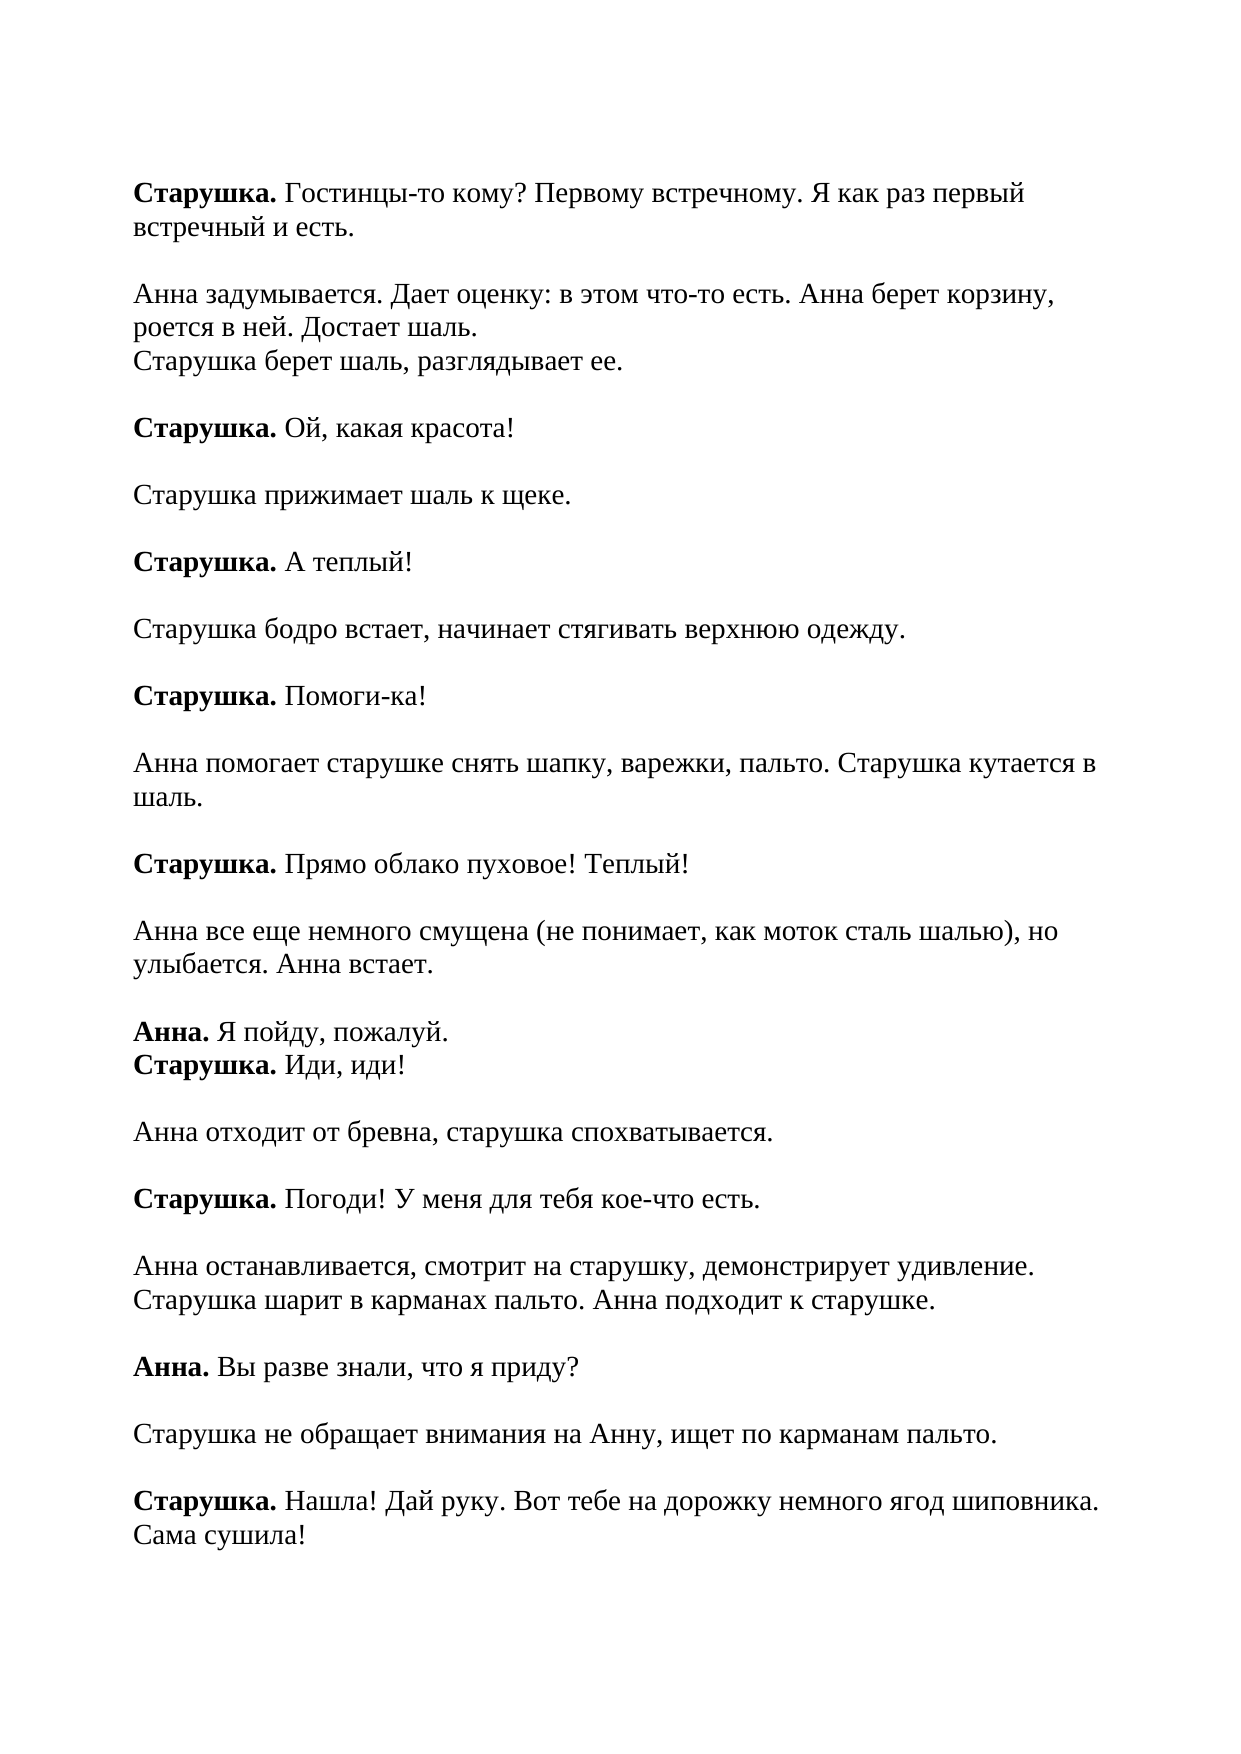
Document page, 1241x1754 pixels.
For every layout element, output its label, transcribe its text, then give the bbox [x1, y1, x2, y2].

text Старушка. Иди, иди! [133, 1047, 1140, 1081]
text Анна отходит от бревна, старушка спохватывается. [133, 1114, 1140, 1148]
text Старушка. Ой, какая красота! [133, 410, 1140, 443]
text Старушка прижимает шаль к щеке. [133, 477, 1140, 511]
text Старушка. А теплый! [133, 544, 1140, 578]
text Старушка берет шаль, разглядывает ее. [133, 343, 1140, 376]
text Старушка. Нашла! Дай руку. Вот тебе на дорожку немного ягод шиповника. Сама сушила! [133, 1483, 1140, 1550]
text Анна останавливается, смотрит на старушку, демонстрирует удивление. Старушка шарит в карманах пальто. Анна подходит к старушке. [133, 1248, 1140, 1316]
text Старушка бодро встает, начинает стягивать верхнюю одежду. [133, 611, 1140, 645]
text Старушка. Гостинцы-то кому? Первому встречному. Я как раз первый встречный и есть. [133, 175, 1140, 242]
text Старушка. Прямо облако пуховое! Теплый! [133, 846, 1140, 879]
text Анна. Вы разве знали, что я приду? [133, 1349, 1140, 1383]
text Анна помогает старушке снять шапку, варежки, пальто. Старушка кутается в шаль. [133, 745, 1140, 812]
text Старушка. Погоди! У меня для тебя кое-что есть. [133, 1181, 1140, 1215]
text Анна. Я пойду, пожалуй. [133, 1014, 1140, 1047]
text Анна задумывается. Дает оценку: в этом что-то есть. Анна берет корзину, роется в ней. Достает шаль. [133, 276, 1140, 343]
text Анна все еще немного смущена (не понимает, как моток сталь шалью), но улыбается. Анна встает. [133, 913, 1140, 980]
text Старушка. Помоги-ка! [133, 678, 1140, 712]
text Старушка не обращает внимания на Анну, ищет по карманам пальто. [133, 1416, 1140, 1450]
